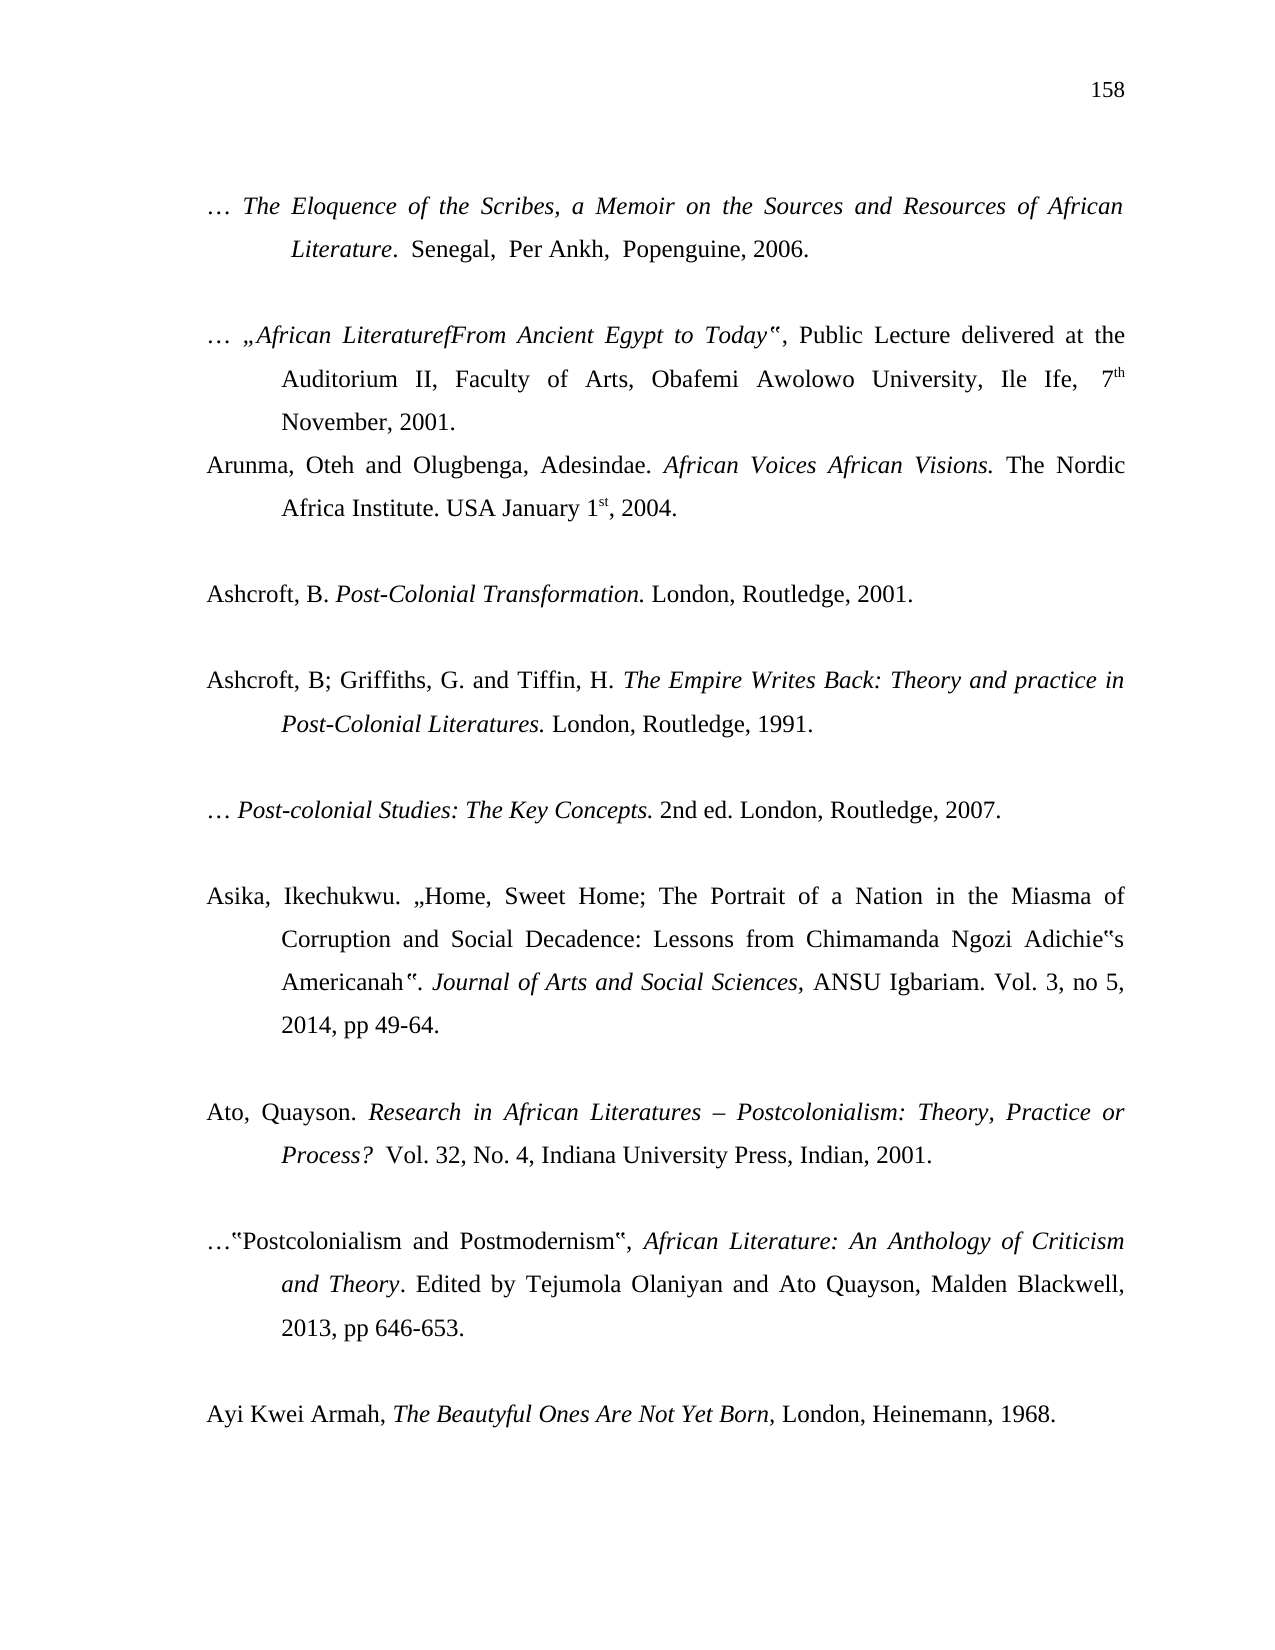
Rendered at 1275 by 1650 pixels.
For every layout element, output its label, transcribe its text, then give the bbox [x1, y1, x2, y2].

text Ashcroft, B. Post-Colonial Transformation. London, Routledge, 2001. [206, 579, 1144, 608]
text … The Eloquence of the Scribes, a Memoir on the Sources and Resources of African Literature. Senegal, Per Ankh, Popenguine, 2006. [206, 191, 1125, 263]
text Asika, Ikechukwu. „Home, Sweet Home; The Portrait of a Nation in the Miasma of Corruption and Social Decadence: Lessons from Chimamanda Ngozi Adichie‟s Americanah‟. Journal of Arts and Social Sciences, ANSU Igbariam. Vol. 3, no 5, 2014, pp 49-64. [206, 881, 1125, 1039]
text Ashcroft, B; Griffiths, G. and Tiffin, H. The Empire Writes Back: Theory and practice in Post-Colonial Literatures. London, Routledge, 1991. [206, 666, 1125, 737]
text Ato, Quayson. Research in African Literatures – Postcolonialism: Theory, Practice or Process? Vol. 32, No. 4, Indiana University Press, Indian, 2001. [206, 1097, 1125, 1169]
text …‟Postcolonialism and Postmodernism‟, African Literature: An Anthology of Criticism and Theory. Edited by Tejumola Olaniyan and Ato Quayson, Malden Blackwell, 2013, pp 646-653. [206, 1226, 1125, 1341]
text … Post-colonial Studies: The Key Concepts. 2nd ed. London, Routledge, 2007. [206, 795, 1144, 824]
text … „African LiteraturefFrom Ancient Egypt to Today‟, Public Lecture delivered at the Auditorium II, Faculty of Arts, Obafemi Awolowo University, Ile Ife, 7th November, 2001. [206, 321, 1125, 436]
text Ayi Kwei Armah, The Beautyful Ones Are Not Yet Born, London, Heinemann, 1968. [206, 1399, 1144, 1428]
text Arunma, Oteh and Olugbenga, Adesindae. African Voices African Visions. The Nordic Africa Institute. USA January 1st, 2004. [206, 450, 1126, 522]
